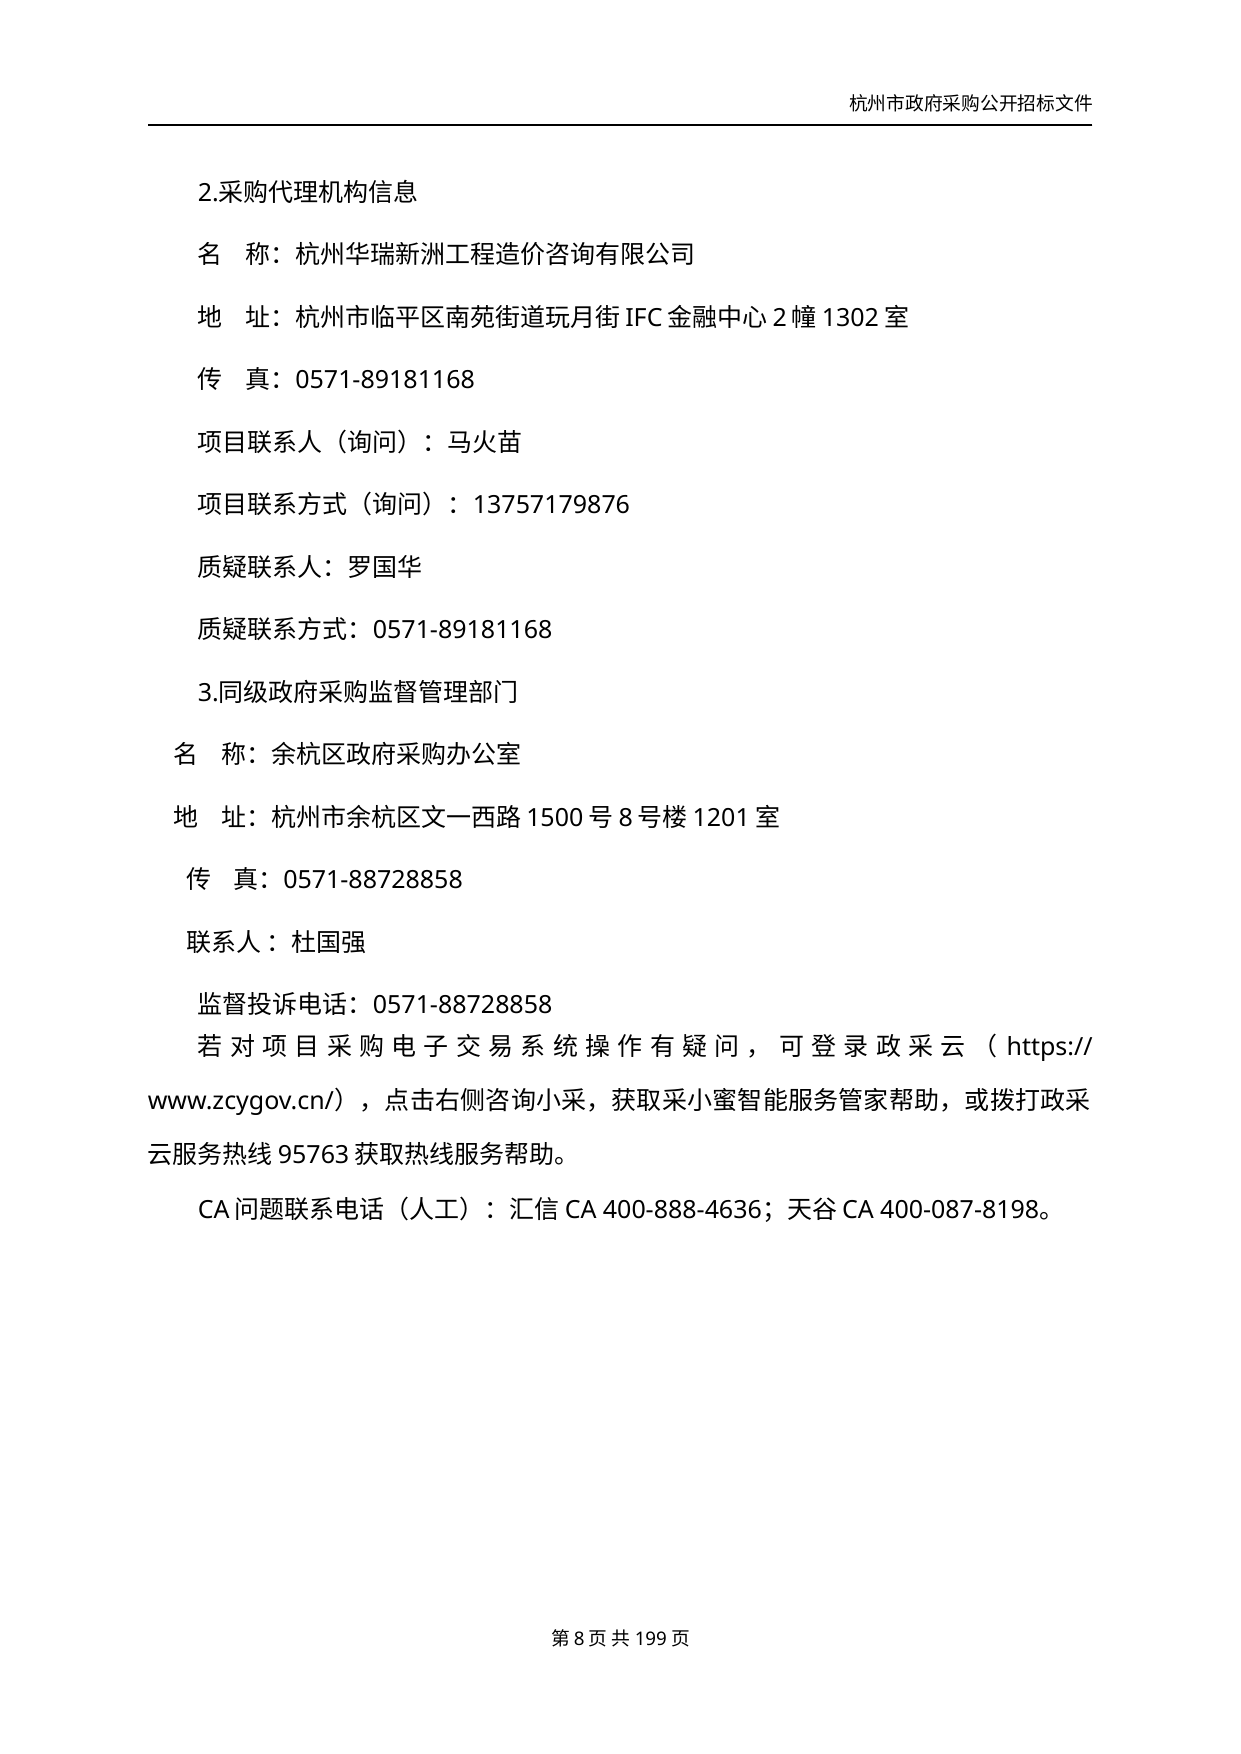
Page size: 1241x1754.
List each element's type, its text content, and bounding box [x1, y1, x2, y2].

text 项目联系人（询问）：马火苗 [148, 401, 1092, 464]
text 质疑联系方式：0571-89181168 [148, 589, 1092, 651]
text 地 址：杭州市余杭区文一西路1500号8号楼1201室 [148, 776, 1092, 839]
text 名 称：余杭区政府采购办公室 [148, 714, 1092, 776]
list 同级政府采购监督管理部门 [148, 651, 1092, 714]
text 质疑联系人：罗国华 [148, 526, 1092, 589]
text 若对项目采购电子交易系统操作有疑问，可登录政采云（https://www.zcygov.cn/），点击右侧咨询小采，获取采小蜜智能服务管家帮助，或拨打政采云服务热线95763获取热线服务帮助。 [148, 1026, 1092, 1171]
text 联系人 ：杜国强 [148, 901, 1092, 964]
text 传 真：0571-89181168 [148, 339, 1092, 401]
text CA问题联系电话（人工）：汇信CA 400-888-4636；天谷CA 400-087-8198。 [148, 1189, 1092, 1226]
text 名 称：杭州华瑞新洲工程造价咨询有限公司 [148, 214, 1092, 276]
text 传 真：0571-88728858 [148, 839, 1092, 901]
text 监督投诉电话：0571-88728858 [148, 964, 1092, 1026]
text 2.采购代理机构信息 [148, 151, 1092, 214]
text 地 址：杭州市临平区南苑街道玩月街IFC金融中心2幢1302室 [148, 276, 1092, 339]
text 项目联系方式（询问）：13757179876 [148, 464, 1092, 526]
